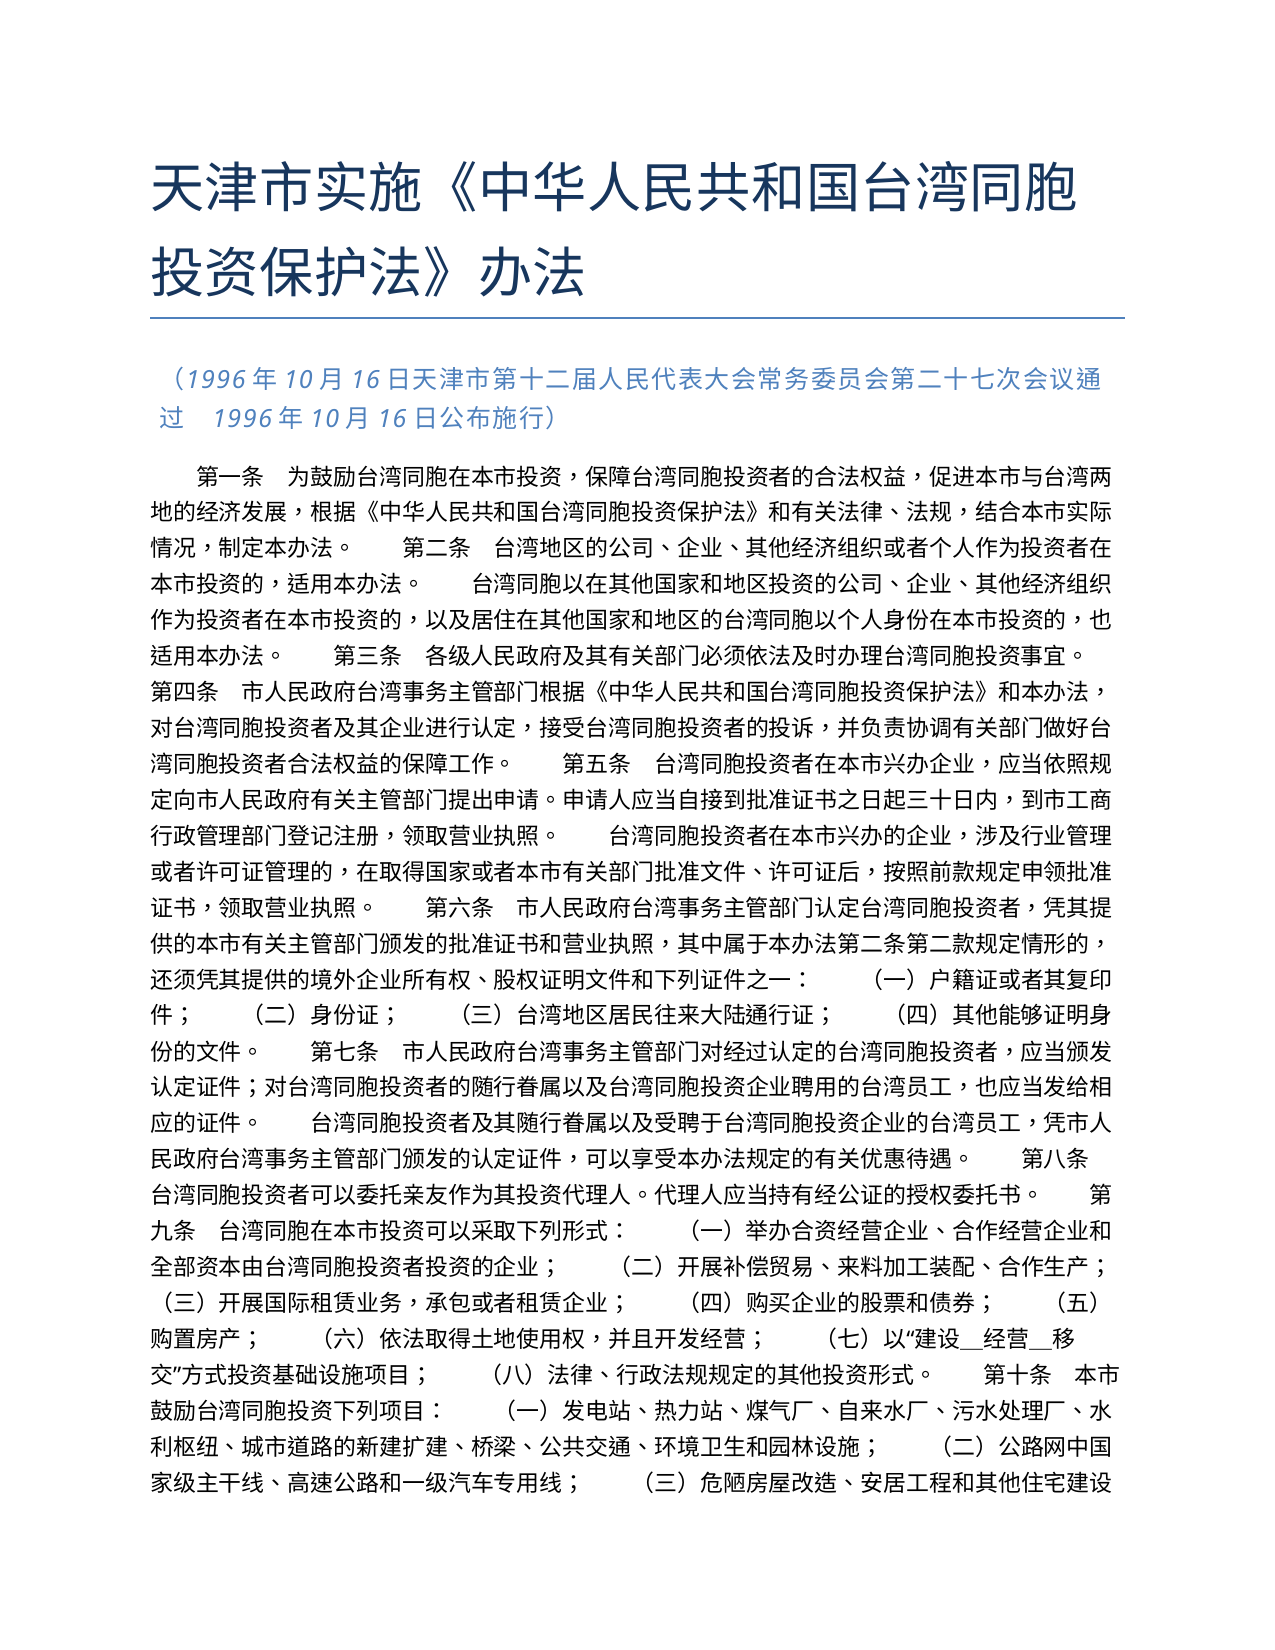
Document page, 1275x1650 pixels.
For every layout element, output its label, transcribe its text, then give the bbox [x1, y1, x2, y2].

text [150, 460, 1125, 1498]
title 天津市实施《中华人民共和国台湾同胞投资保护法》办法 [150, 150, 1125, 317]
subtitle （1996年10月16日天津市第十二届人民代表大会常务委员会第二十七次会议通过 1996年10月16日公布施行） [159, 361, 1125, 434]
